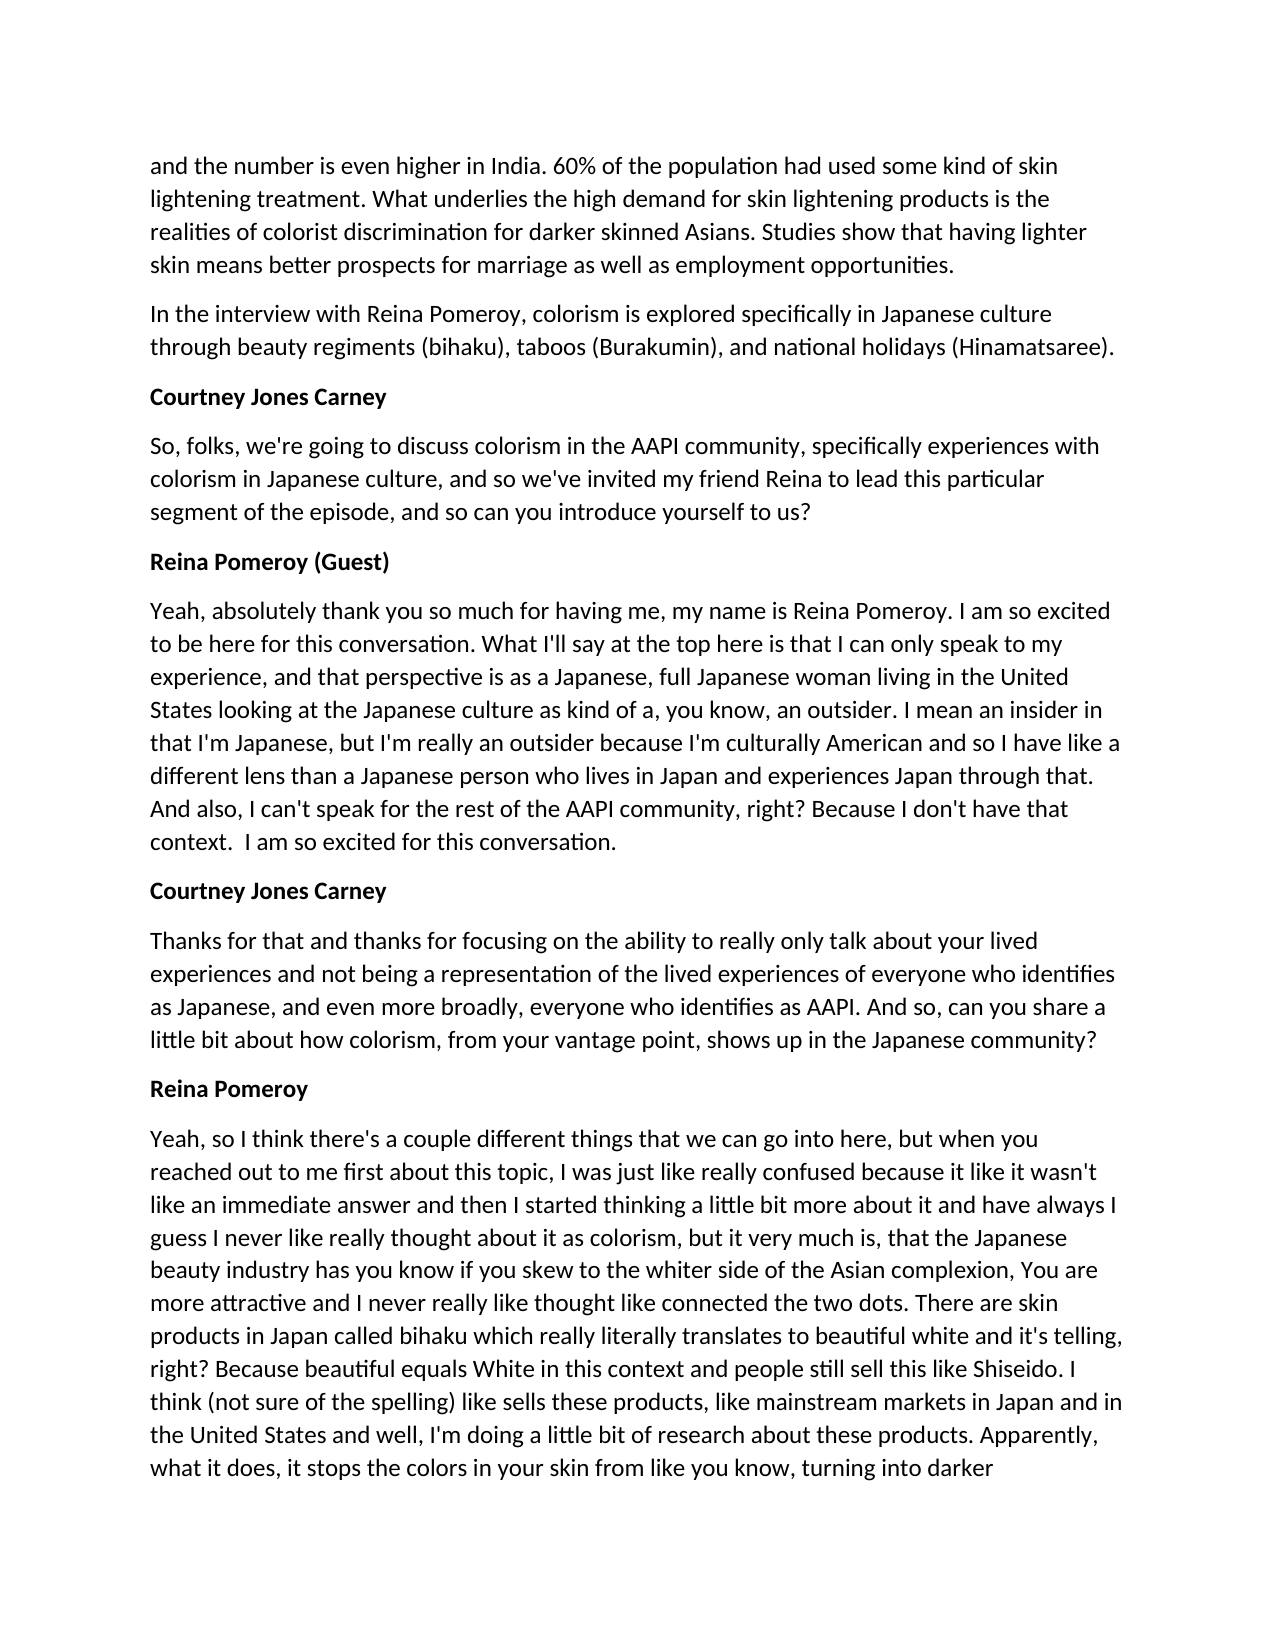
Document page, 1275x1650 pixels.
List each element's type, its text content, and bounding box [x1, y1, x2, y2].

text Courtney Jones Carney [150, 875, 1125, 906]
text Yeah, absolutely thank you so much for having me, my name is Reina Pomeroy. I am so excited to be here for this conversation. What I'll say at the top here is that I can only speak to my experience, and that perspective is as a Japanese, full Japanese woman living in the United States looking at the Japanese culture as kind of a, you know, an outsider. I mean an insider in that I'm Japanese, but I'm really an outsider because I'm culturally American and so I have like a different lens than a Japanese person who lives in Japan and experiences Japan through that. And also, I can't speak for the rest of the AAPI community, right? Because I don't have that context. I am so excited for this conversation. [150, 595, 1125, 856]
text In the interview with Reina Pomeroy, colorism is explored specifically in Japanese culture through beauty regiments (bihaku), taboos (Burakumin), and national holidays (Hinamatsaree). [150, 298, 1125, 362]
text Thanks for that and thanks for focusing on the ability to really only talk about your lived experiences and not being a representation of the lived experiences of everyone who identifies as Japanese, and even more broadly, everyone who identifies as AAPI. And so, can you share a little bit about how colorism, from your vantage point, shows up in the Japanese community? [150, 925, 1125, 1054]
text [150, 150, 1125, 279]
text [150, 1123, 1125, 1483]
text So, folks, we're going to discuss colorism in the AAPI community, specifically experiences with colorism in Japanese culture, and so we've invited my friend Reina to lead this particular segment of the episode, and so can you introduce yourself to us? [150, 430, 1125, 527]
text Courtney Jones Carney [150, 381, 1125, 411]
text Reina Pomeroy [150, 1073, 1125, 1104]
text Reina Pomeroy (Guest) [150, 546, 1125, 576]
